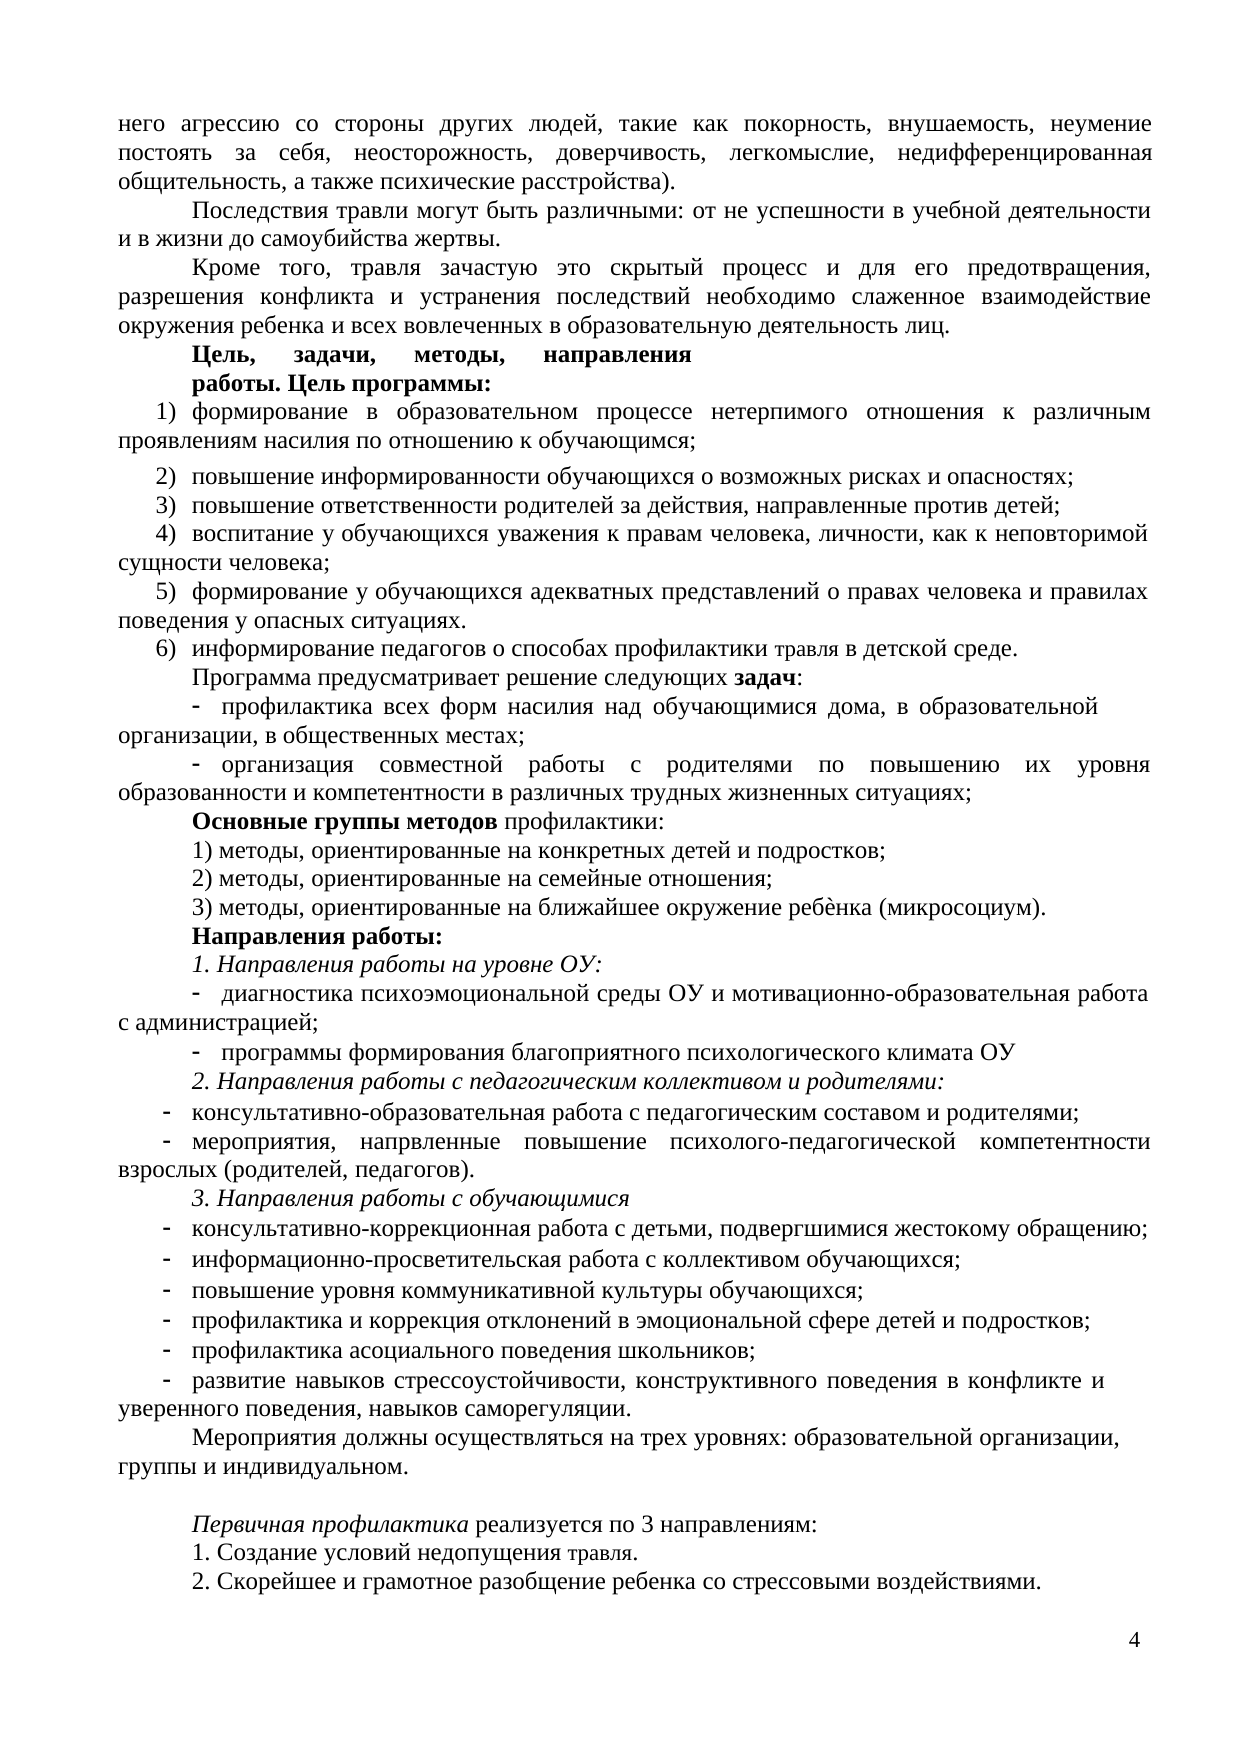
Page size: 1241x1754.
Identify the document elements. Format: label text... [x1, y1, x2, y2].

list профилактика всех форм насилия над обучающимися дома, в образовательной организации, в общественных местах; [118, 691, 1151, 749]
list организация совместной работы с родителями по повышению их уровня образованности и компетентности в различных трудных жизненных ситуациях; [118, 749, 1151, 806]
text Кроме того, травля зачастую это скрытый процесс и для его предотвращения, разрешения конфликта и устранения последствий необходимо слаженное взаимодействие окружения ребенка и всех вовлеченных в образовательную деятельность лиц. [118, 252, 1151, 338]
list консультативно-образовательная работа с педагогическим составом и родителями; [162, 1096, 1163, 1126]
text Основные группы методов профилактики: [192, 806, 1163, 835]
list консультативно-коррекционная работа с детьми, подвергшимися жестокому обращению; [162, 1212, 1163, 1243]
list Направления работы с обучающимися [192, 1183, 1163, 1212]
list повышение ответственности родителей за действия, направленные против детей; [155, 490, 1163, 518]
list мероприятия, напрвленные повышение психолого-педагогической компетентности взрослых (родителей, педагогов). [118, 1127, 1152, 1183]
list Создание условий недопущения травля. [192, 1537, 1163, 1566]
list профилактика асоциального поведения школьников; [162, 1334, 1163, 1365]
list методы, ориентированные на ближайшее окружение ребѐнка (микросоциум). [192, 892, 1163, 921]
list информационно-просветительская работа с коллективом обучающихся; [162, 1243, 1163, 1273]
list информирование педагогов о способах профилактики травля в детской среде. Программа предусматривает решение следующих задач: [155, 633, 1052, 691]
text Последствия травли могут быть различными: от не успешности в учебной деятельности и в жизни до самоубийства жертвы. [118, 195, 1151, 252]
list Направления работы с педагогическим коллективом и родителями: [192, 1067, 1163, 1096]
list повышение информированности обучающихся о возможных рисках и опасностях; [155, 461, 1163, 490]
list развитие навыков стрессоустойчивости, конструктивного поведения в конфликте и уверенного поведения, навыков саморегуляции. [118, 1366, 1151, 1422]
list программы формирования благоприятного психологического климата ОУ [192, 1036, 1163, 1067]
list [118, 108, 1152, 194]
list методы, ориентированные на семейные отношения; [192, 863, 1163, 892]
list Направления работы на уровне ОУ: [192, 950, 1163, 979]
list Скорейшее и грамотное разобщение ребенка со стрессовыми воздействиями. [192, 1566, 1163, 1595]
list формирование в образовательном процессе нетерпимого отношения к различным проявлениям насилия по отношению к обучающимся; [118, 396, 1151, 454]
list методы, ориентированные на конкретных детей и подростков; [192, 835, 1163, 863]
list диагностика психоэмоциональной среды ОУ и мотивационно-образовательная работа с администрацией; [118, 979, 1152, 1036]
list повышение уровня коммуникативной культуры обучающихся; [162, 1274, 1163, 1304]
list профилактика и коррекция отклонений в эмоциональной сфере детей и подростков; [162, 1304, 1163, 1334]
list воспитание у обучающихся уважения к правам человека, личности, как к неповторимой сущности человека; [118, 518, 1151, 576]
text Первичная профилактика реализуется по 3 направлениям: [192, 1509, 1163, 1537]
text Мероприятия должны осуществляться на трех уровнях: образовательной организации, группы и индивидуальном. [118, 1422, 1163, 1480]
text Направления работы: [192, 922, 1163, 950]
text Цель, задачи, методы, направления работы. Цель программы: [192, 339, 692, 396]
list формирование у обучающихся адекватных представлений о правах человека и правилах поведения у опасных ситуациях. [118, 576, 1151, 633]
